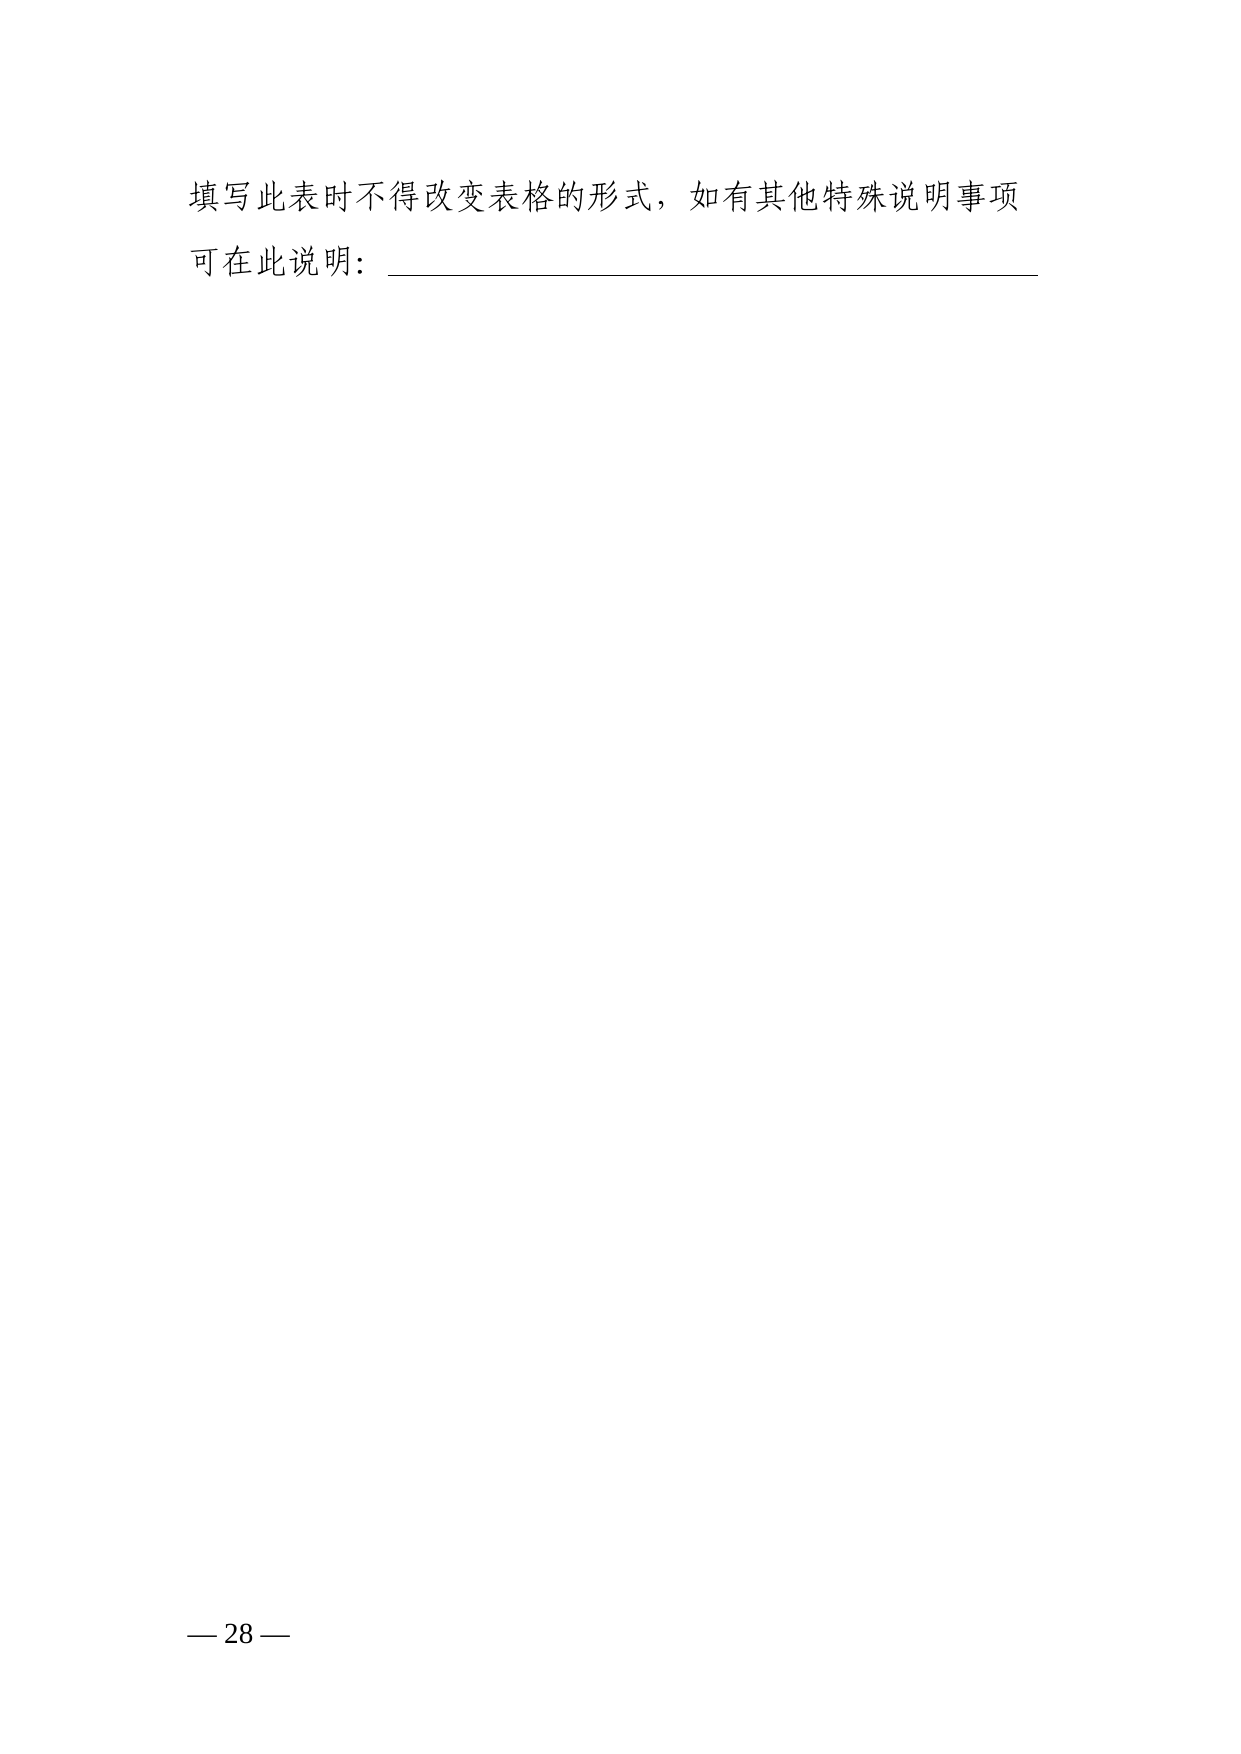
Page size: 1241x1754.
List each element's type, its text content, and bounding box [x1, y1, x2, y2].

text 填写此表时不得改变表格的形式，如有其他特殊说明事项可在此说明： [187, 162, 1053, 292]
